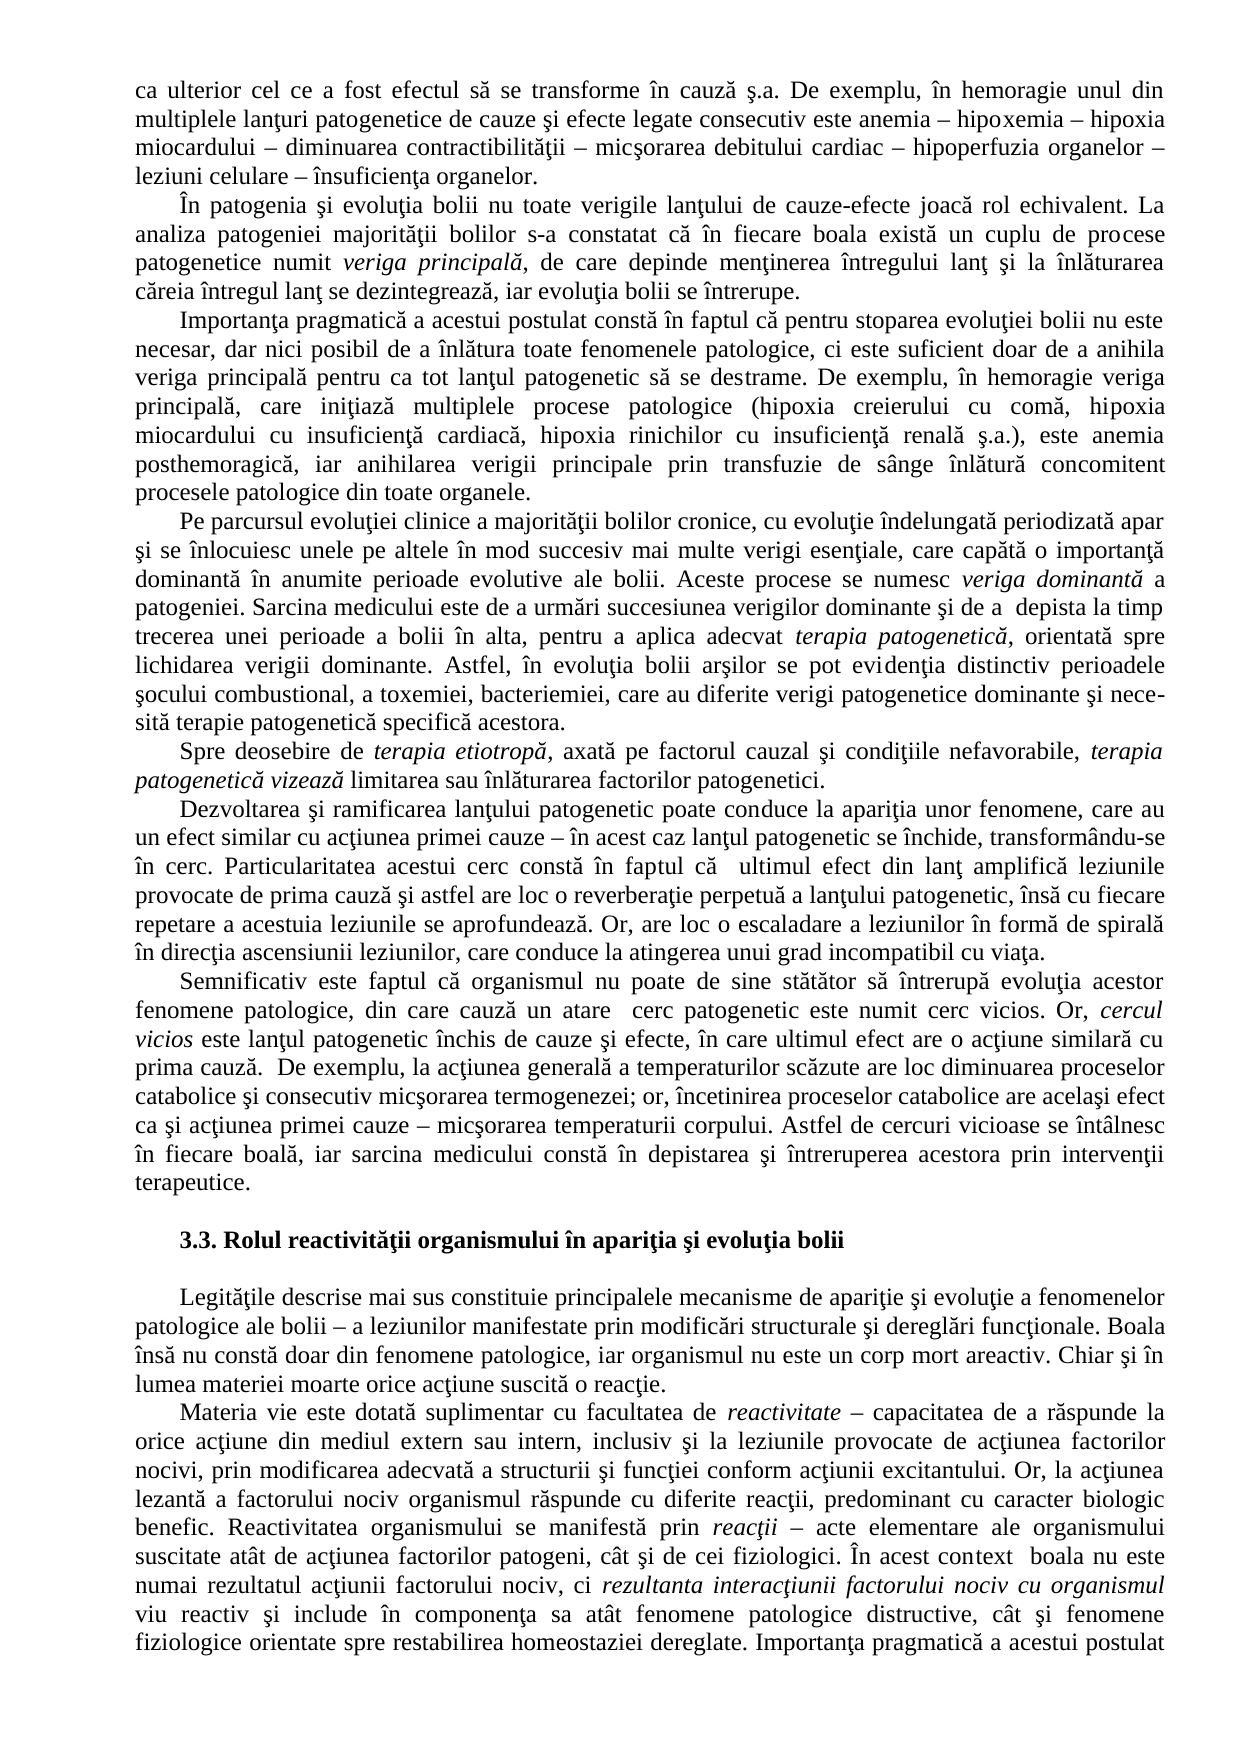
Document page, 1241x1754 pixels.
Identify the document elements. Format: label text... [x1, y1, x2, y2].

text Pe parcursul evoluţiei clinice a majorităţii bolilor cronice, cu evoluţie îndelungată periodizată apar şi se înlocuiesc unele pe altele în mod succesiv mai multe verigi esenţiale, care capătă o importanţă dominantă în anumite perioade evolutive ale bolii. Aceste procese se numesc veriga dominantă a patogeniei. Sarcina medicului este de a urmări succesiunea verigilor dominante şi de a depista la timp trecerea unei perioade a bolii în alta, pentru a aplica adecvat terapia patogenetică, orientată spre lichidarea verigii dominante. Astfel, în evoluţia bolii arşilor se pot evidenţia distinctiv perioadele şocului combustional, a toxemiei, bacteriemiei, care au diferite verigi patogenetice dominante şi necesită terapie patogenetică specifică acestora. [135, 506, 1165, 736]
text Spre deosebire de terapia etiotropă, axată pe factorul cauzal şi condiţiile nefavorabile, terapia patogenetică vizează limitarea sau înlăturarea factorilor patogenetici. [135, 736, 1165, 794]
text Semnificativ este faptul că organismul nu poate de sine stătător să întrerupă evoluţia acestor fenomene patologice, din care cauză un atare cerc patogenetic este numit cerc vicios. Or, cercul vicios este lanţul patogenetic închis de cauze şi efecte, în care ultimul efect are o acţiune similară cu prima cauză. De exemplu, la acţiunea generală a temperaturilor scăzute are loc diminuarea proceselor catabolice şi consecutiv micşorarea termogenezei; or, încetinirea proceselor catabolice are acelaşi efect ca şi acţiunea primei cauze – micşorarea temperaturii corpului. Astfel de cercuri vicioase se întâlnesc în fiecare boală, iar sarcina medicului constă în depistarea şi întreruperea acestora prin intervenţii terapeutice. [135, 966, 1165, 1196]
text Importanţa pragmatică a acestui postulat constă în faptul că pentru stoparea evoluţiei bolii nu este necesar, dar nici posibil de a înlătura toate fenomenele patologice, ci este suficient doar de a anihila veriga principală pentru ca tot lanţul patogenetic să se destrame. De exemplu, în hemoragie veriga principală, care iniţiază multiplele procese patologice (hipoxia creierului cu comă, hipoxia miocardului cu insuficienţă cardiacă, hipoxia rinichilor cu insuficienţă renală ş.a.), este anemia posthemoragică, iar anihilarea verigii principale prin transfuzie de sânge înlătură concomitent procesele patologice din toate organele. [135, 305, 1165, 506]
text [135, 75, 1165, 190]
text 3.3. Rolul reactivităţii organismului în apariţia şi evoluţia bolii [179, 1225, 1165, 1254]
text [135, 1397, 1165, 1656]
text Legităţile descrise mai sus constituie principalele mecanisme de apariţie şi evoluţie a fenomenelor patologice ale bolii – a leziunilor manifestate prin modificări structurale şi dereglări funcţionale. Boala însă nu constă doar din fenomene patologice, iar organismul nu este un corp mort areactiv. Chiar şi în lumea materiei moarte orice acţiune suscită o reacţie. [135, 1282, 1165, 1397]
text În patogenia şi evoluţia bolii nu toate verigile lanţului de cauze-efecte joacă rol echivalent. La analiza patogeniei majorităţii bolilor s-a constatat că în fiecare boala există un cuplu de procese patogenetice numit veriga principală, de care depinde menţinerea întregului lanţ şi la înlăturarea căreia întregul lanţ se dezintegrează, iar evoluţia bolii se întrerupe. [135, 190, 1165, 305]
text Dezvoltarea şi ramificarea lanţului patogenetic poate conduce la apariţia unor fenomene, care au un efect similar cu acţiunea primei cauze – în acest caz lanţul patogenetic se închide, transformându-se în cerc. Particularitatea acestui cerc constă în faptul că ultimul efect din lanţ amplifică leziunile provocate de prima cauză şi astfel are loc o reverberaţie perpetuă a lanţului patogenetic, însă cu fiecare repetare a acestuia leziunile se aprofundează. Or, are loc o escaladare a leziunilor în formă de spirală în direcţia ascensiunii leziunilor, care conduce la atingerea unui grad incompatibil cu viaţa. [135, 794, 1165, 966]
